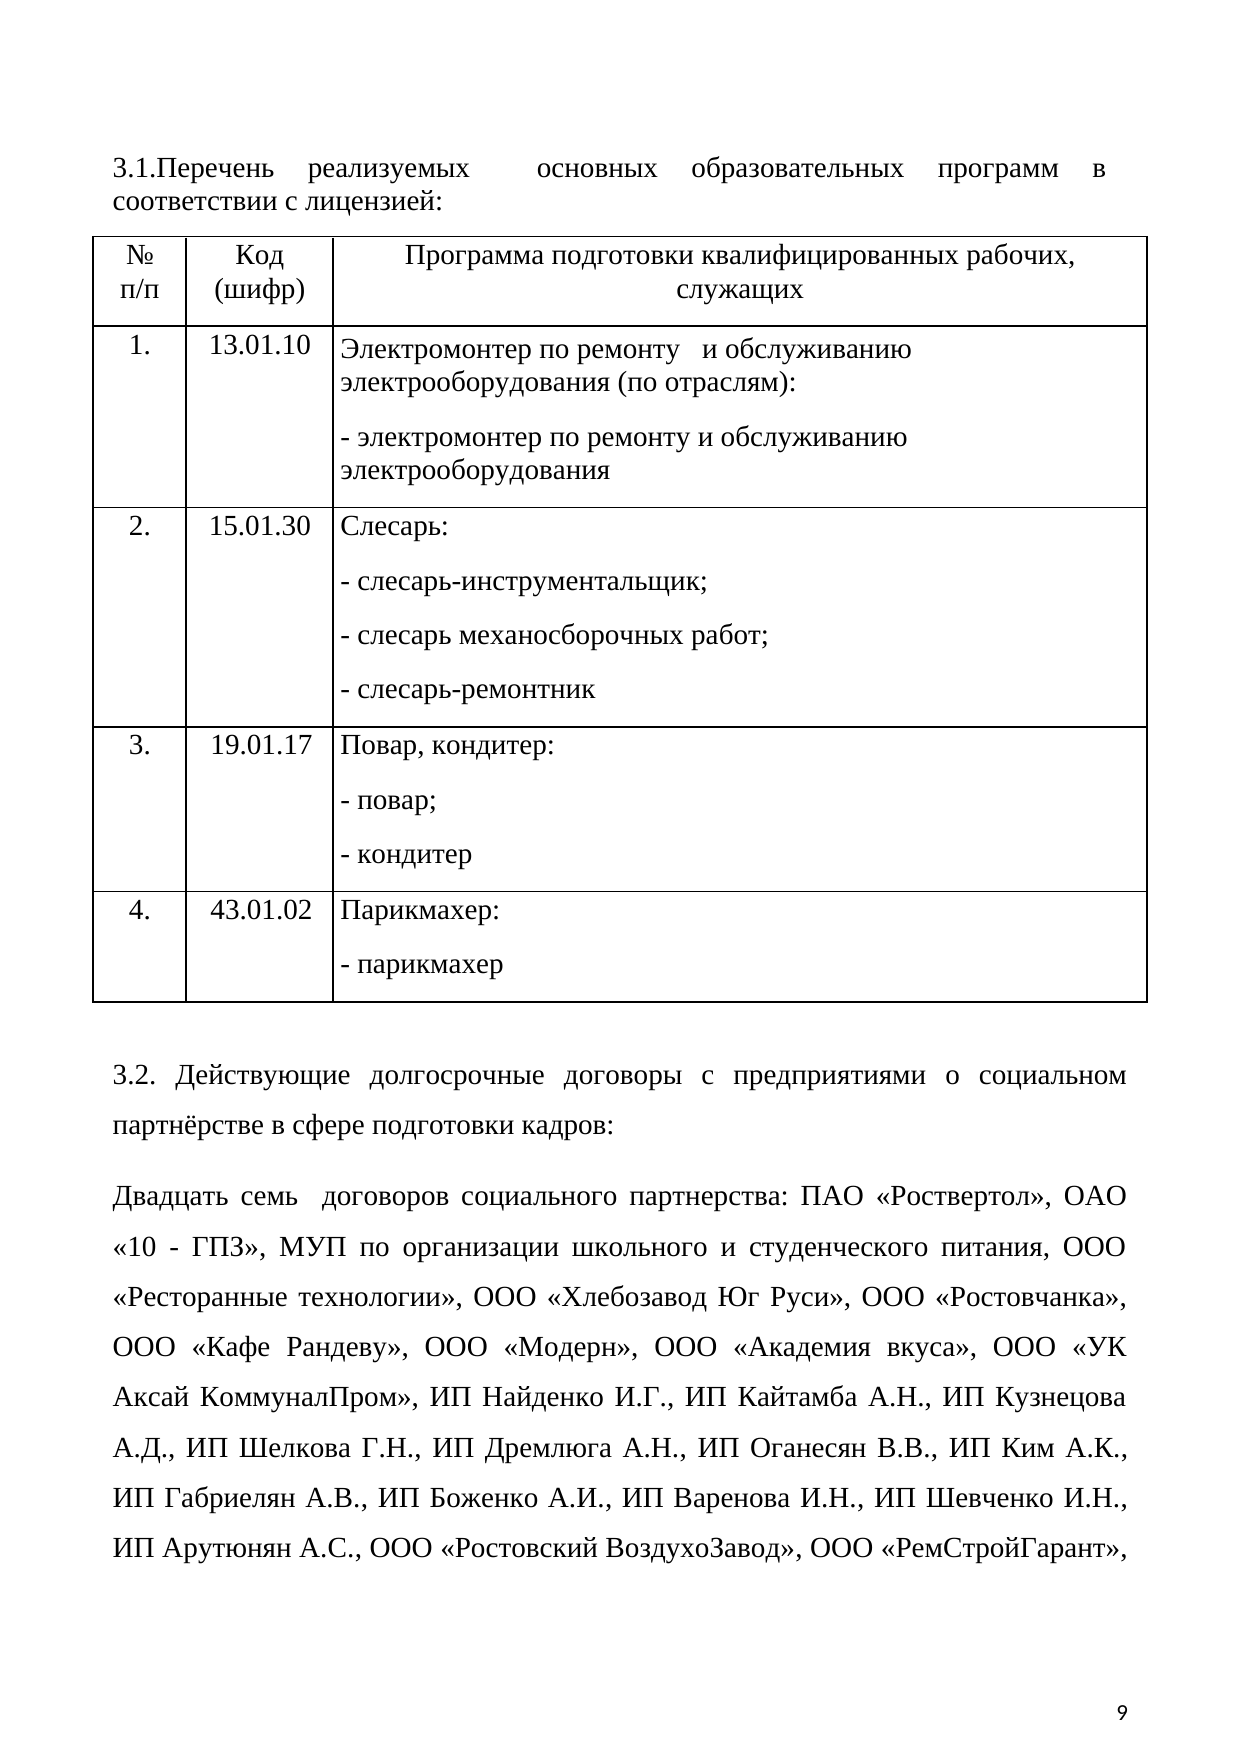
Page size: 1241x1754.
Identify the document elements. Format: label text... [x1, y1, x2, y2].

table_cell 15.01.30 [187, 508, 332, 726]
table_cell 4. [94, 892, 185, 1001]
table_cell 2. [94, 508, 185, 726]
table_cell 3. [94, 728, 185, 891]
table_cell Слесарь: - слесарь-инструментальщик; - слесарь механосборочных работ; - слесарь-ремонтник [334, 508, 1146, 726]
table_cell 13.01.10 [187, 327, 332, 507]
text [112, 1178, 1128, 1564]
table_cell Парикмахер: - парикмахер [334, 892, 1146, 1001]
table_header № п/п [94, 237, 186, 325]
text 3.1.Перечень реализуемых основных образовательных программ в соответствии с лицензией: [112, 150, 1107, 217]
table_header Программа подготовки квалифицированных рабочих, служащих [334, 237, 1146, 325]
table_cell 1. [94, 327, 185, 507]
table_cell 43.01.02 [187, 892, 332, 1001]
table_cell Повар, кондитер: - повар; - кондитер [334, 728, 1146, 891]
table_cell Электромонтер по ремонту и обслуживанию электрооборудования (по отраслям): - электромонтер по ремонту и обслуживанию электрооборудования [334, 327, 1146, 507]
text 3.2. Действующие долгосрочные договоры с предприятиями о социальном партнёрстве в сфере подготовки кадров: [112, 1057, 1128, 1141]
table_header Код (шифр) [187, 237, 333, 325]
table_cell 19.01.17 [187, 728, 332, 891]
